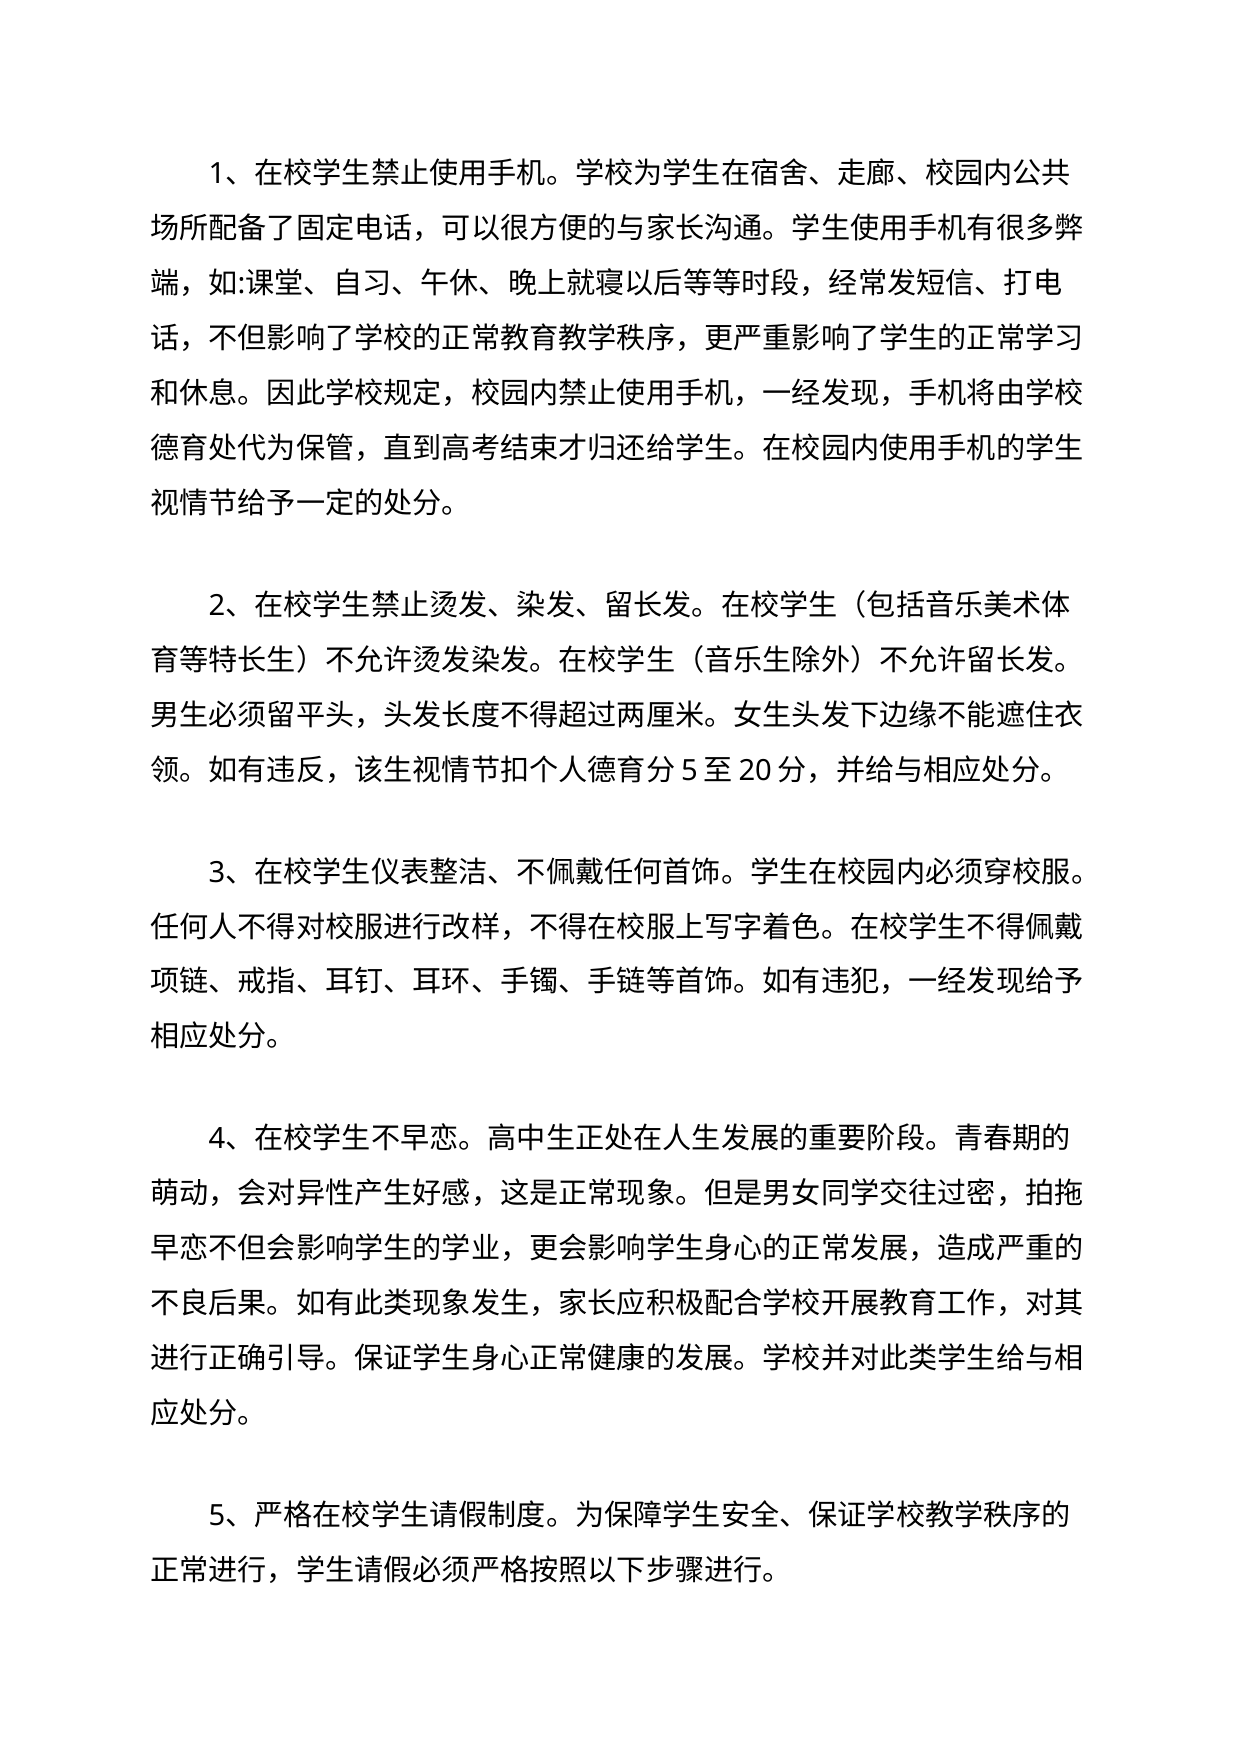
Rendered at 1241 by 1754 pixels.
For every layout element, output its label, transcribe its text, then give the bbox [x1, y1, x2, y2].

text 3、在校学生仪表整洁、不佩戴任何首饰。学生在校园内必须穿校服。任何人不得对校服进行改样，不得在校服上写字着色。在校学生不得佩戴项链、戒指、耳钉、耳环、手镯、手链等首饰。如有违犯，一经发现给予相应处分。 [150, 848, 1090, 1055]
text 4、在校学生不早恋。高中生正处在人生发展的重要阶段。青春期的萌动，会对异性产生好感，这是正常现象。但是男女同学交往过密，拍拖早恋不但会影响学生的学业，更会影响学生身心的正常发展，造成严重的不良后果。如有此类现象发生，家长应积极配合学校开展教育工作，对其进行正确引导。保证学生身心正常健康的发展。学校并对此类学生给与相应处分。 [150, 1115, 1090, 1432]
text 5、严格在校学生请假制度。为保障学生安全、保证学校教学秩序的正常进行，学生请假必须严格按照以下步骤进行。 [150, 1491, 1090, 1588]
text 1、在校学生禁止使用手机。学校为学生在宿舍、走廊、校园内公共场所配备了固定电话，可以很方便的与家长沟通。学生使用手机有很多弊端，如:课堂、自习、午休、晚上就寝以后等等时段，经常发短信、打电话，不但影响了学校的正常教育教学秩序，更严重影响了学生的正常学习和休息。因此学校规定，校园内禁止使用手机，一经发现，手机将由学校德育处代为保管，直到高考结束才归还给学生。在校园内使用手机的学生视情节给予一定的处分。 [150, 150, 1090, 522]
text 2、在校学生禁止烫发、染发、留长发。在校学生（包括音乐美术体育等特长生）不允许烫发染发。在校学生（音乐生除外）不允许留长发。男生必须留平头，头发长度不得超过两厘米。女生头发下边缘不能遮住衣领。如有违反，该生视情节扣个人德育分5至20分，并给与相应处分。 [150, 581, 1090, 788]
